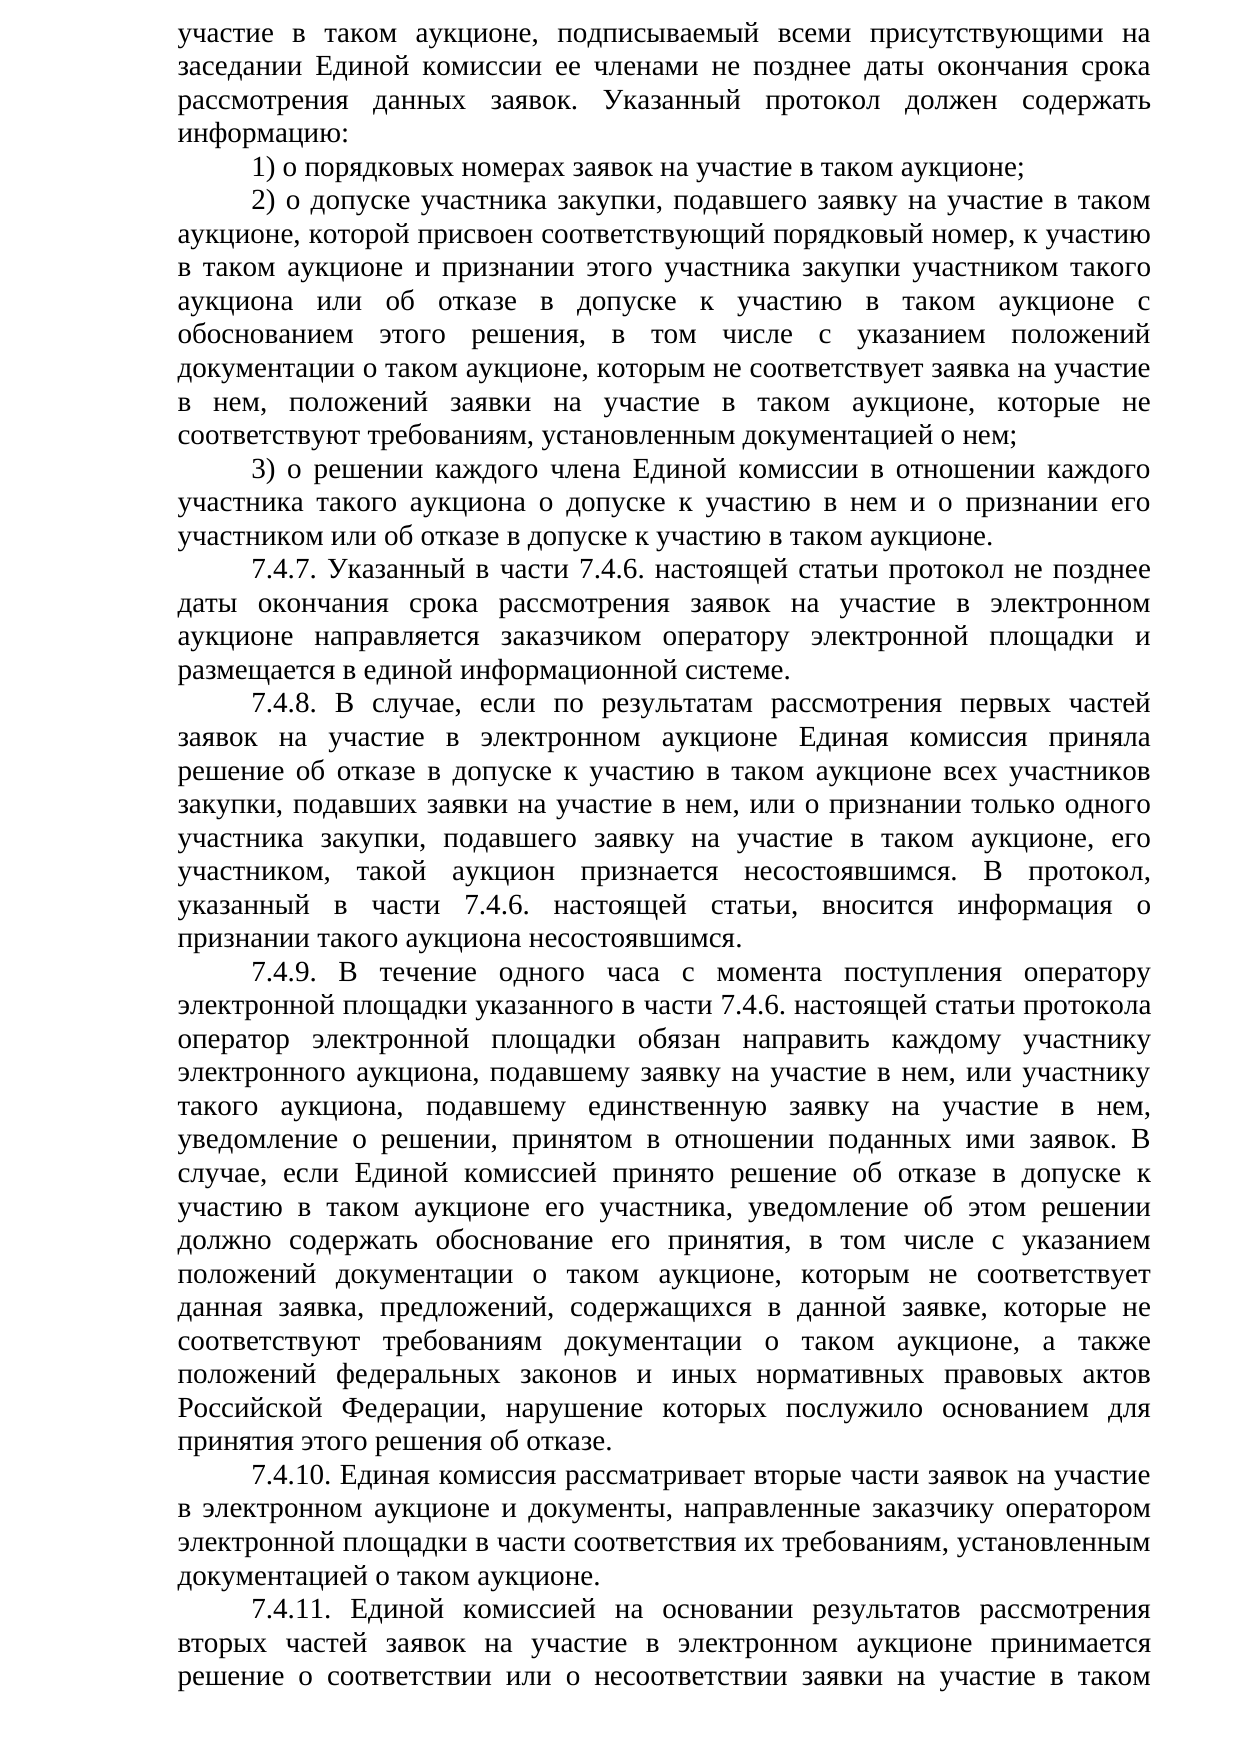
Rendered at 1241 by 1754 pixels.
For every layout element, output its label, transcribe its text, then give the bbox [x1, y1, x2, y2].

text 1) о порядковых номерах заявок на участие в таком аукционе; [177, 149, 1152, 182]
text 7.4.9. В течение одного часа с момента поступления оператору электронной площадки указанного в части 7.4.6. настоящей статьи протокола оператор электронной площадки обязан направить каждому участнику электронного аукциона, подавшему заявку на участие в нем, или участнику такого аукциона, подавшему единственную заявку на участие в нем, уведомление о решении, принятом в отношении поданных ими заявок. В случае, если Единой комиссией принято решение об отказе в допуске к участию в таком аукционе его участника, уведомление об этом решении должно содержать обоснование его принятия, в том числе с указанием положений документации о таком аукционе, которым не соответствует данная заявка, предложений, содержащихся в данной заявке, которые не соответствуют требованиям документации о таком аукционе, а также положений федеральных законов и иных нормативных правовых актов Российской Федерации, нарушение которых послужило основанием для принятия этого решения об отказе. [177, 954, 1152, 1457]
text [177, 15, 1152, 149]
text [177, 1591, 1152, 1692]
text 7.4.10. Единая комиссия рассматривает вторые части заявок на участие в электронном аукционе и документы, направленные заказчику оператором электронной площадки в части соответствия их требованиям, установленным документацией о таком аукционе. [177, 1457, 1152, 1591]
text 2) о допуске участника закупки, подавшего заявку на участие в таком аукционе, которой присвоен соответствующий порядковый номер, к участию в таком аукционе и признании этого участника закупки участником такого аукциона или об отказе в допуске к участию в таком аукционе с обоснованием этого решения, в том числе с указанием положений документации о таком аукционе, которым не соответствует заявка на участие в нем, положений заявки на участие в таком аукционе, которые не соответствуют требованиям, установленным документацией о нем; [177, 182, 1152, 451]
text 7.4.8. В случае, если по результатам рассмотрения первых частей заявок на участие в электронном аукционе Единая комиссия приняла решение об отказе в допуске к участию в таком аукционе всех участников закупки, подавших заявки на участие в нем, или о признании только одного участника закупки, подавшего заявку на участие в таком аукционе, его участником, такой аукцион признается несостоявшимся. В протокол, указанный в части 7.4.6. настоящей статьи, вносится информация о признании такого аукциона несостоявшимся. [177, 686, 1152, 954]
text 3) о решении каждого члена Единой комиссии в отношении каждого участника такого аукциона о допуске к участию в нем и о признании его участником или об отказе в допуске к участию в таком аукционе. [177, 451, 1152, 551]
text 7.4.7. Указанный в части 7.4.6. настоящей статьи протокол не позднее даты окончания срока рассмотрения заявок на участие в электронном аукционе направляется заказчиком оператору электронной площадки и размещается в единой информационной системе. [177, 551, 1152, 686]
